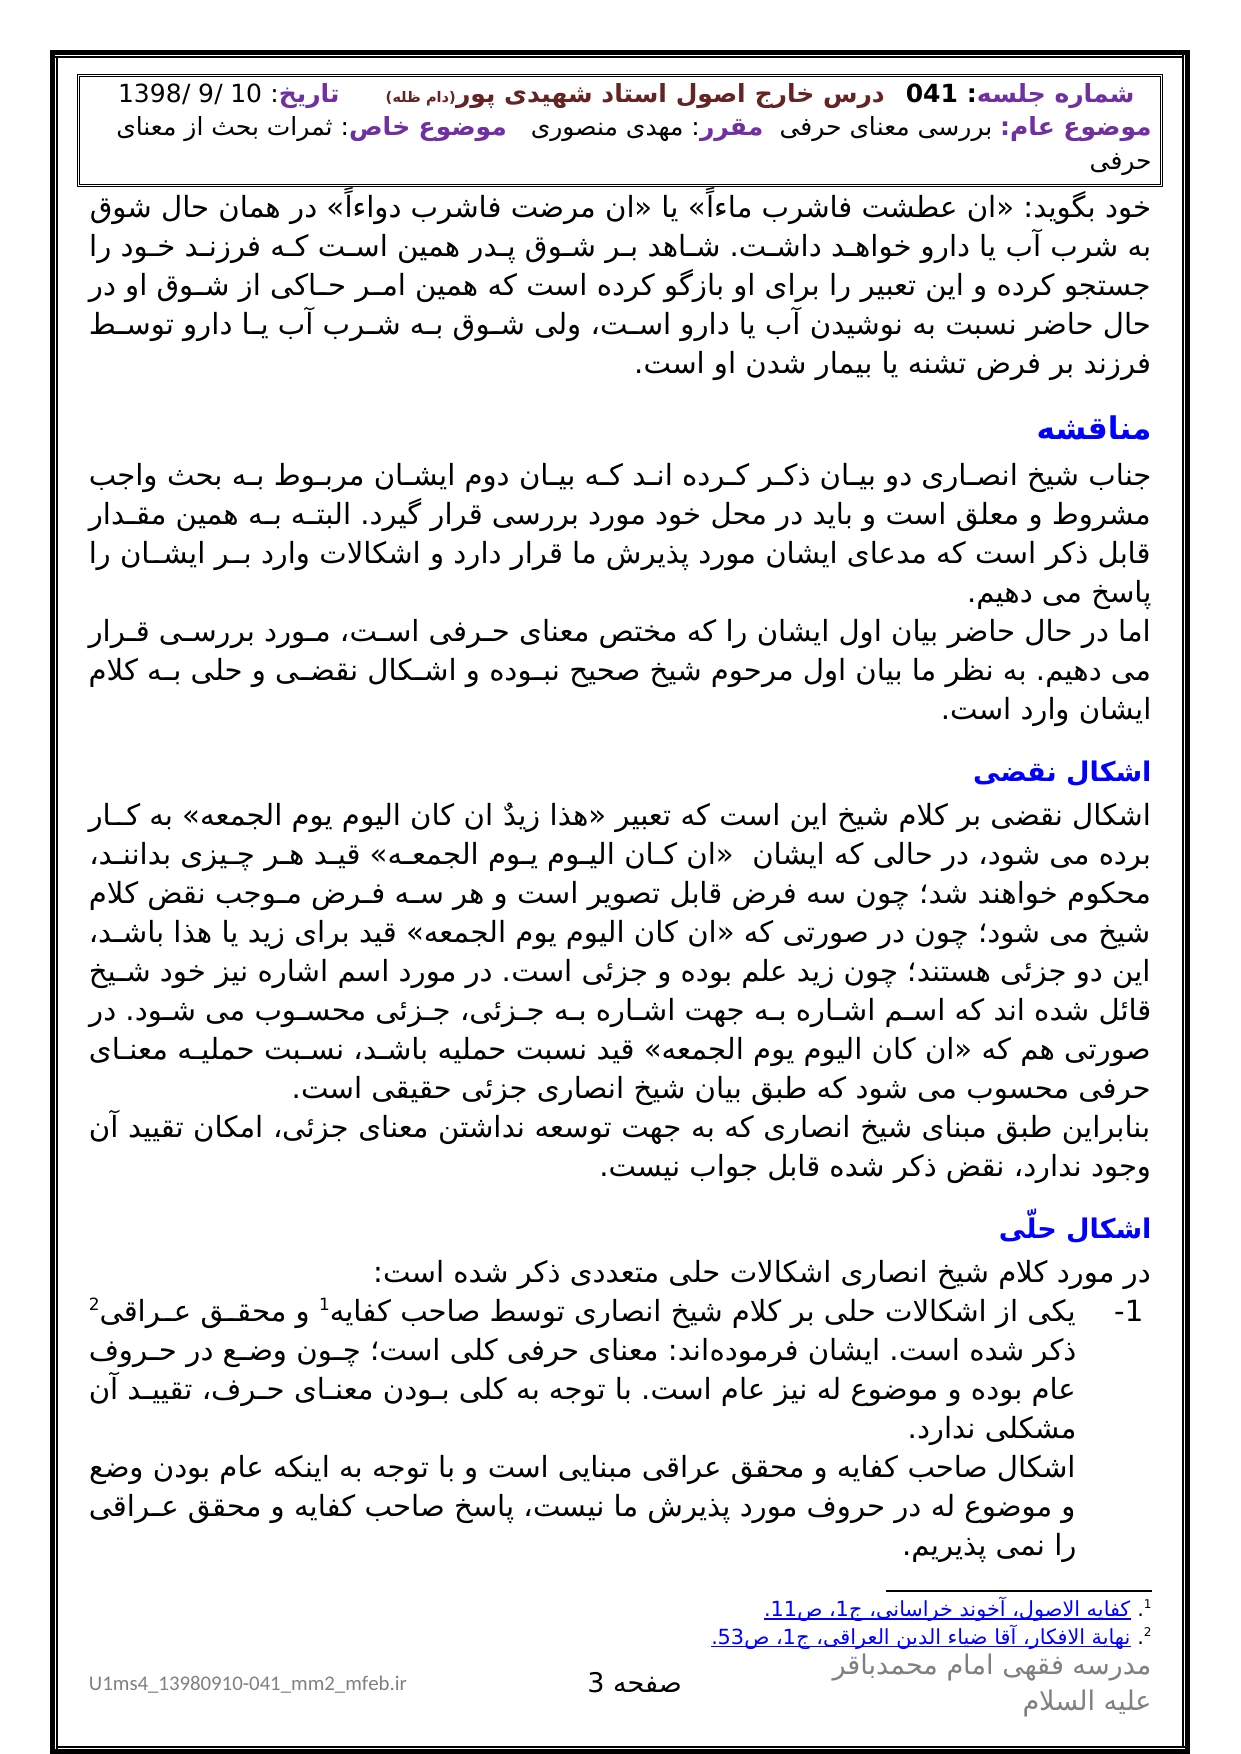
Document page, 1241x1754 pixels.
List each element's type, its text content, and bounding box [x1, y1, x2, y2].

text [89, 191, 1152, 380]
text اشکال نقضی بر کلام شیخ این است که تعبیر «هذا زیدٌ ان کان الیوم یوم الجمعه» به کار برده می شود، در حالی که ایشان «ان کان الیوم یوم الجمعه» قید هر چیزی بدانند، محکوم خواهند شد؛ چون سه فرض قابل تصویر است و هر سه فرض موجب نقض کلام شیخ می شود؛ چون در صورتی که «ان کان الیوم یوم الجمعه» قید برای زید یا هذا باشد، این دو جزئی هستند؛ چون زید علم بوده و جزئی است. در مورد اسم اشاره نیز خود شیخ قائل شده اند که اسم اشاره به جهت اشاره به جزئی، جزئی محسوب می شود. در صورتی هم که «ان کان الیوم یوم الجمعه» قید نسبت حملیه باشد، نسبت حملیه معنای حرفی محسوب می شود که طبق بیان شیخ انصاری جزئی حقیقی است. [89, 799, 1152, 1105]
subtitle مناقشه [89, 410, 1152, 447]
text اما در حال حاضر بیان اول ایشان را که مختص معنای حرفی است، مورد بررسی قرار می دهیم. به نظر ما بیان اول مرحوم شیخ صحیح نبوده و اشکال نقضی و حلی به کلام ایشان وارد است. [89, 614, 1152, 726]
list یکی از اشکالات حلی بر کلام شیخ انصاری توسط صاحب کفایه و محقق عراقی ذکر شده است. ایشان فرموده‌اند: معنای حرفی کلی است؛ چون وضع در حروف عام بوده و موضوع له نیز عام است. با توجه به کلی بودن معنای حرف، تقیید آن مشکلی ندارد. [89, 1295, 1114, 1446]
subtitle اشکال حلّی [89, 1213, 1152, 1245]
text بنابراین طبق مبنای شیخ انصاری که به جهت توسعه نداشتن معنای جزئی، امکان تقیید آن وجود ندارد، نقض ذکر شده قابل جواب نیست. [89, 1110, 1152, 1183]
subtitle اشکال نقضی [89, 756, 1152, 788]
list اشکال صاحب کفایه و محقق عراقی مبنایی است و با توجه به اینکه عام بودن وضع و موضوع له در حروف مورد پذیرش ما نیست، پاسخ صاحب کفایه و محقق عراقی را نمی پذیریم. [89, 1451, 1077, 1562]
text جناب شیخ انصاری دو بیان ذکر کرده اند که بیان دوم ایشان مربوط به بحث واجب مشروط و معلق است و باید در محل خود مورد بررسی قرار گیرد. البته به همین مقدار قابل ذکر است که مدعای ایشان مورد پذیرش ما قرار دارد و اشکالات وارد بر ایشان را پاسخ می دهیم. [89, 458, 1152, 609]
text در مورد کلام شیخ انصاری اشکالات حلی متعددی ذکر شده است: [89, 1256, 1152, 1290]
